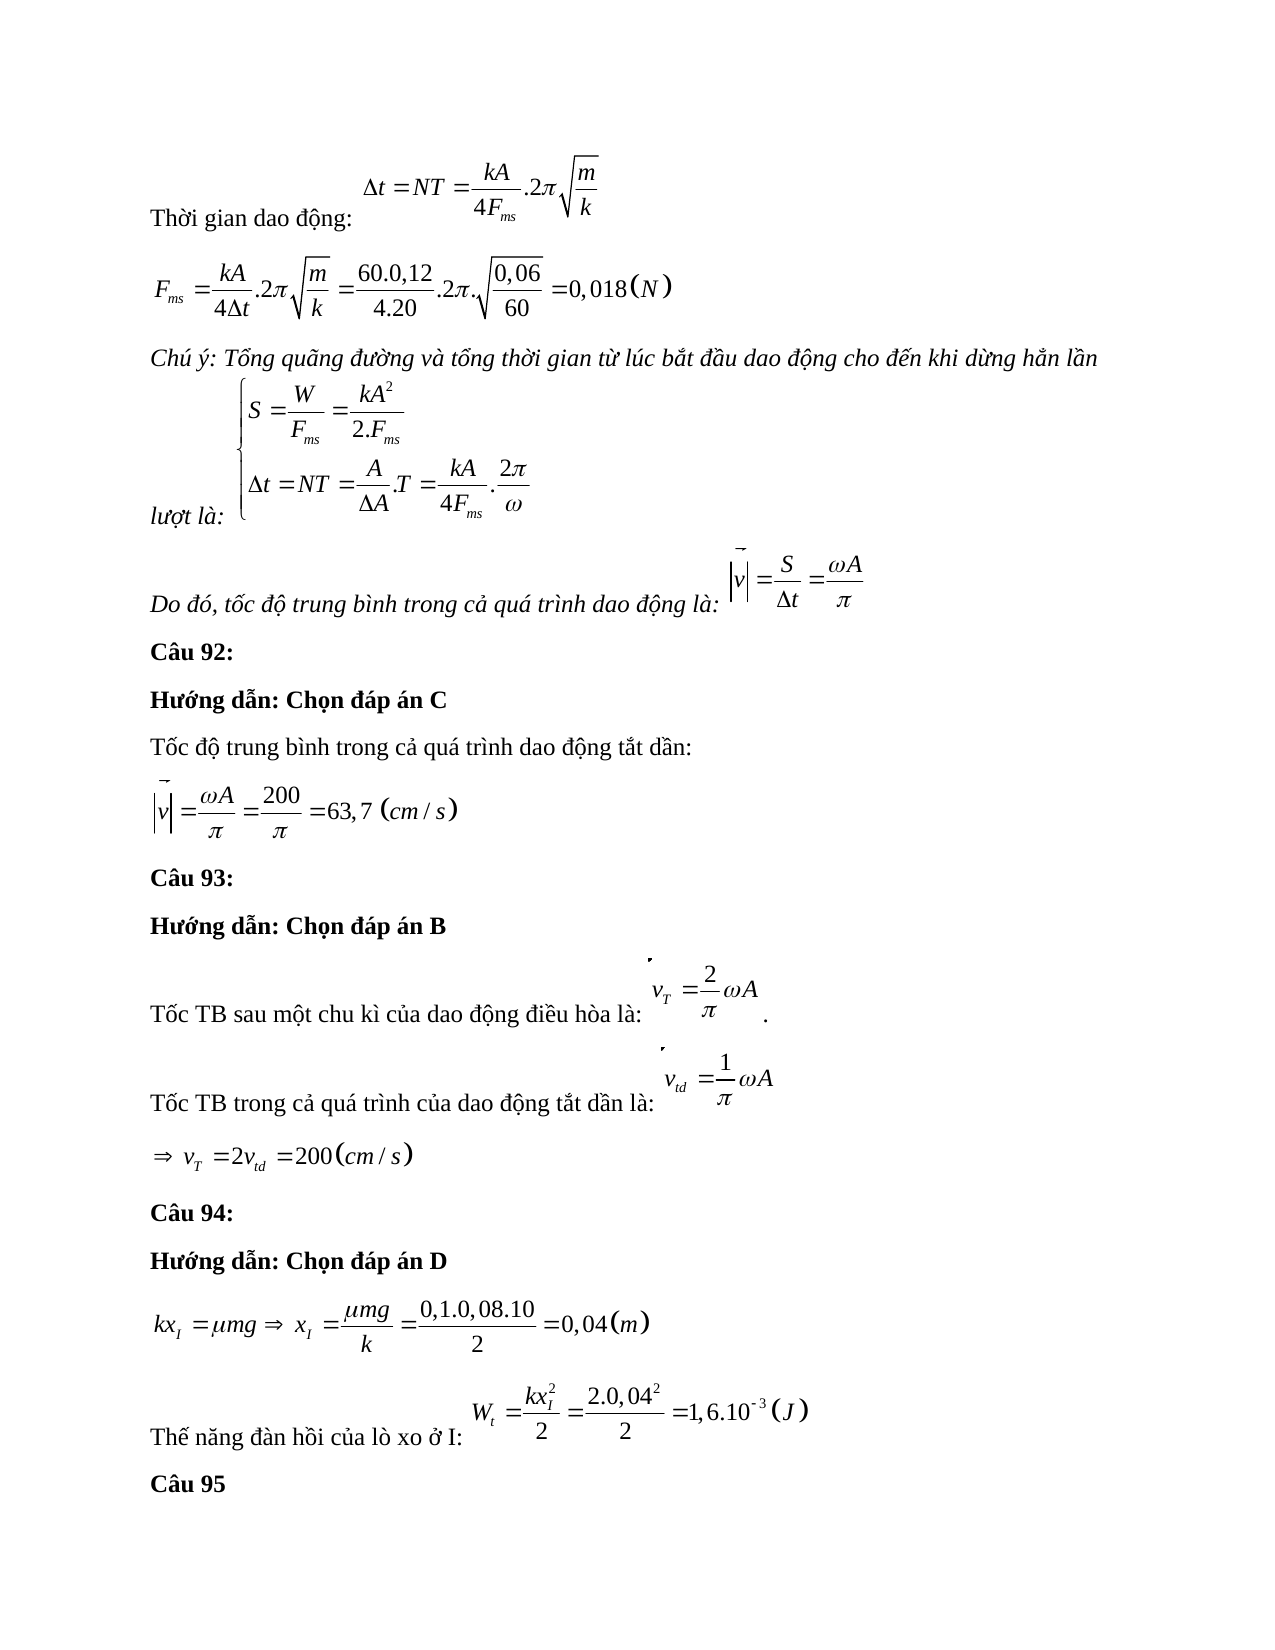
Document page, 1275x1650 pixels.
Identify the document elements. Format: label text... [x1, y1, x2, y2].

text Tốc TB trong cả quá trình của dao động tắt dần là: [150, 1047, 1125, 1116]
text Thế năng đàn hồi của lò xo ở I: [150, 1376, 1125, 1451]
text Câu 95 [150, 1469, 1125, 1498]
text Chú ý: Tổng quãng đường và tổng thời gian từ lúc bắt đầu dao động cho đến khi dừng hẳn lần lượt là: [150, 343, 1125, 530]
text Câu 94: [150, 1198, 1125, 1227]
text Hướng dẫn: Chọn đáp án D [150, 1246, 1125, 1274]
text Thời gian dao động: [150, 150, 1125, 232]
text Tốc độ trung bình trong cả quá trình dao động tắt dần: [150, 732, 1125, 761]
text Tốc TB sau một chu kì của dao động điều hòa là: . [150, 958, 1125, 1028]
text Do đó, tốc độ trung bình trong cả quá trình dao động là: [150, 549, 1125, 618]
text Câu 92: [150, 637, 1125, 666]
text Hướng dẫn: Chọn đáp án C [150, 685, 1125, 713]
text Hướng dẫn: Chọn đáp án B [150, 911, 1125, 939]
text Câu 93: [150, 863, 1125, 892]
